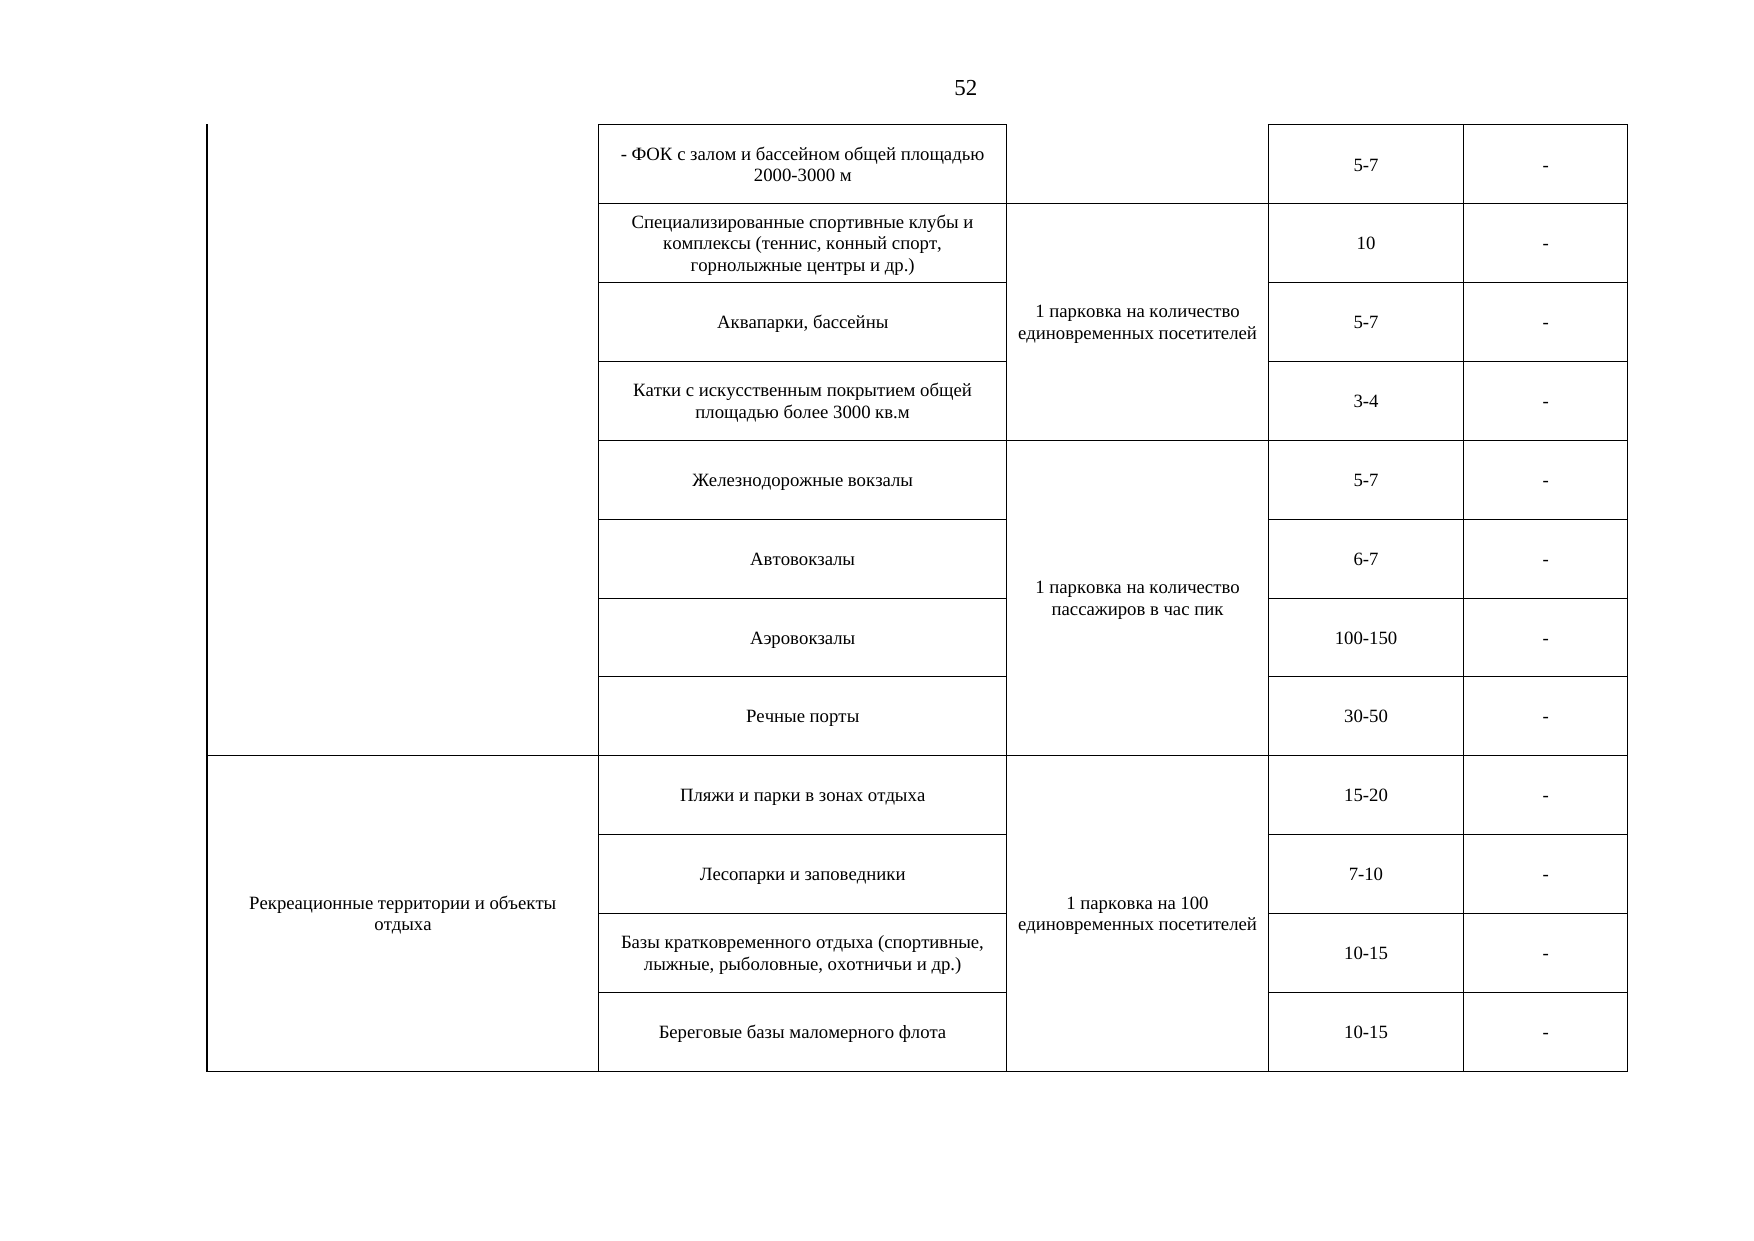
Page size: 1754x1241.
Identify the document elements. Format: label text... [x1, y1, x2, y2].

table_cell 3-4 [1269, 362, 1463, 440]
table_cell - [1464, 756, 1627, 834]
table_cell - [1464, 599, 1627, 676]
table_cell Железнодорожные вокзалы [599, 441, 1006, 518]
table_cell 100-150 [1269, 599, 1463, 676]
table_cell - [1464, 441, 1627, 518]
table_cell - [1464, 520, 1627, 597]
table_cell 6-7 [1269, 520, 1463, 597]
table_cell - [1464, 125, 1627, 203]
table_cell 5-7 [1269, 283, 1463, 361]
table_cell Базы кратковременного отдыха (спортивные, лыжные, рыболовные, охотничьи и др.) [599, 914, 1006, 992]
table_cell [1007, 204, 1268, 440]
table_cell - [1464, 914, 1627, 992]
table_cell - [1464, 677, 1627, 755]
table_cell 5-7 [1269, 125, 1463, 203]
table_cell Речные порты [599, 677, 1006, 755]
table_cell Катки с искусственным покрытием общей площадью более 3000 кв.м [599, 362, 1006, 440]
table_cell - [1464, 835, 1627, 913]
table_cell 10 [1269, 204, 1463, 282]
table_cell 10-15 [1269, 914, 1463, 992]
table_cell - [1464, 204, 1627, 282]
table_cell Специализированные спортивные клубы и комплексы (теннис, конный спорт, горнолыжные центры и др.) [599, 204, 1006, 282]
table_cell 7-10 [1269, 835, 1463, 913]
table_cell Пляжи и парки в зонах отдыха [599, 756, 1006, 834]
table_cell Береговые базы маломерного флота [599, 993, 1006, 1071]
table_cell Аквапарки, бассейны [599, 283, 1006, 361]
table_cell Аэровокзалы [599, 599, 1006, 676]
table_cell 5-7 [1269, 441, 1463, 518]
table_cell 1 парковка на 100 единовременных посетителей [1007, 756, 1268, 1071]
table_cell - ФОК с залом и бассейном общей площадью 2000-3000 м [599, 125, 1006, 203]
table_cell Автовокзалы [599, 520, 1006, 597]
table_cell 1 парковка на количество пассажиров в час пик [1007, 441, 1268, 755]
table_cell 10-15 [1269, 993, 1463, 1071]
table_cell Лесопарки и заповедники [599, 835, 1006, 913]
table_cell 15-20 [1269, 756, 1463, 834]
table_cell - [1464, 362, 1627, 440]
table_cell - [1464, 283, 1627, 361]
table_cell 30-50 [1269, 677, 1463, 755]
table_cell Рекреационные территории и объекты отдыха [208, 756, 598, 1071]
table_cell - [1464, 993, 1627, 1071]
